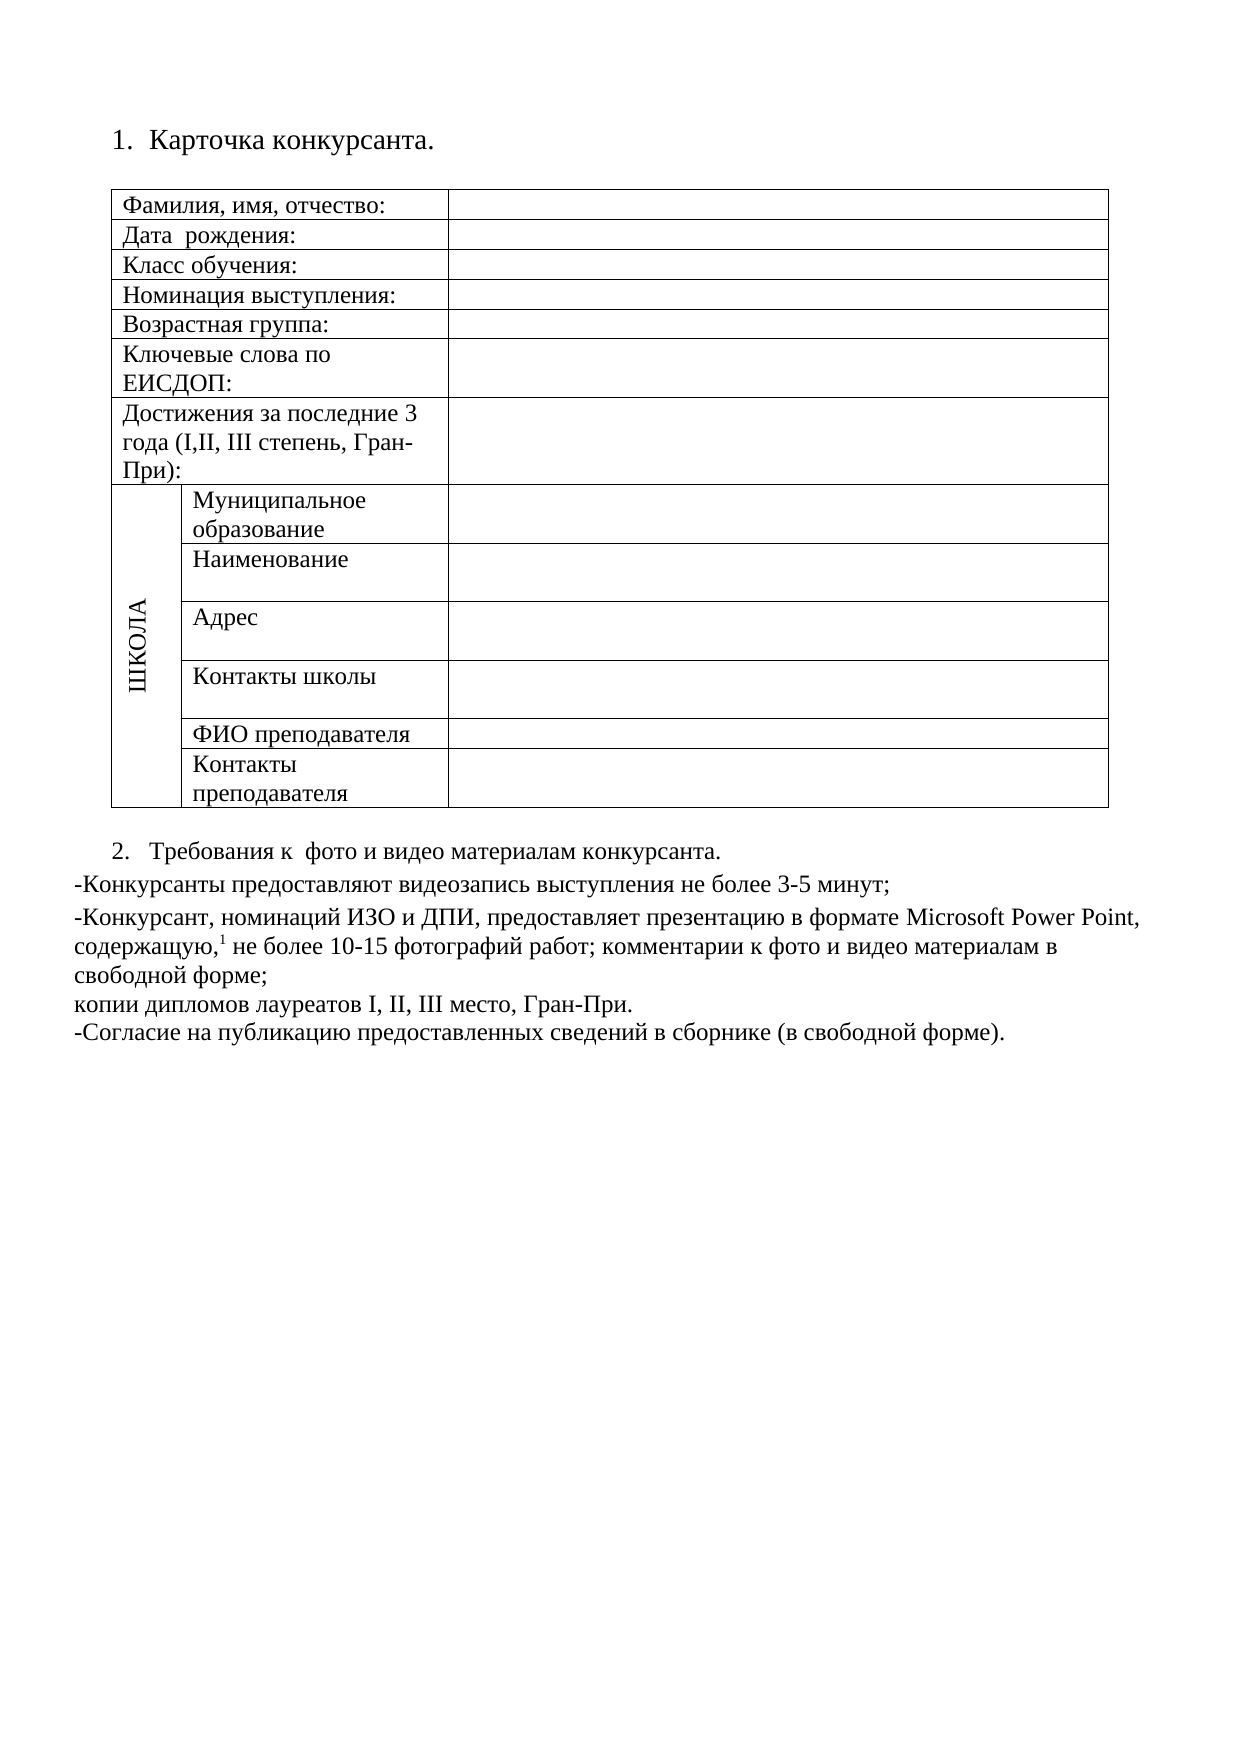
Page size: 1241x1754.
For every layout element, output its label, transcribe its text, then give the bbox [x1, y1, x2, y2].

text -Согласие на публикацию предоставленных сведений в сборнике (в свободной форме). [74, 1017, 1152, 1046]
table_cell [449, 398, 1108, 484]
table_cell Контакты школы [182, 661, 448, 718]
table_cell [449, 220, 1108, 249]
table_cell [449, 485, 1108, 543]
table_header [449, 190, 1108, 219]
table_cell [449, 749, 1108, 807]
text -Конкурсанты предоставляют видеозапись выступления не более 3-5 минут; [74, 869, 1152, 898]
table_cell Номинация выступления: [112, 280, 448, 308]
table_cell ФИО преподавателя [182, 719, 448, 748]
text копии дипломов лауреатов I, II, III место, Гран-При. [74, 989, 1152, 1017]
table_cell [449, 250, 1108, 279]
table_header Фамилия, имя, отчество: [112, 190, 448, 219]
table_cell [449, 661, 1108, 718]
table_cell Контакты преподавателя [182, 749, 448, 807]
table_cell [449, 602, 1108, 660]
table_cell [449, 719, 1108, 748]
table_cell [449, 280, 1108, 308]
table_cell [449, 310, 1108, 338]
list Карточка конкурсанта. [111, 122, 1152, 156]
table_cell Муниципальное образование [182, 485, 448, 543]
table_cell [449, 339, 1108, 397]
table_cell Дата рождения: [112, 220, 448, 249]
table_cell ШКОЛА [112, 485, 181, 807]
table_cell Достижения за последние 3 года (I,II, III степень, Гран-При): [112, 398, 448, 484]
table_cell [449, 544, 1108, 601]
table_cell Возрастная группа: [112, 310, 448, 338]
table_cell Наименование [182, 544, 448, 601]
table_cell Ключевые слова по ЕИСДОП: [112, 339, 448, 397]
text -Конкурсант, номинаций ИЗО и ДПИ, предоставляет презентацию в формате Microsoft Power Point, содержащую,1 не более 10-15 фотографий работ; комментарии к фото и видео материалам в свободной форме; [74, 902, 1152, 989]
table_cell Адрес [182, 602, 448, 660]
table_cell Класс обучения: [112, 250, 448, 279]
list Требования к фото и видео материалам конкурсанта. [111, 836, 1152, 865]
